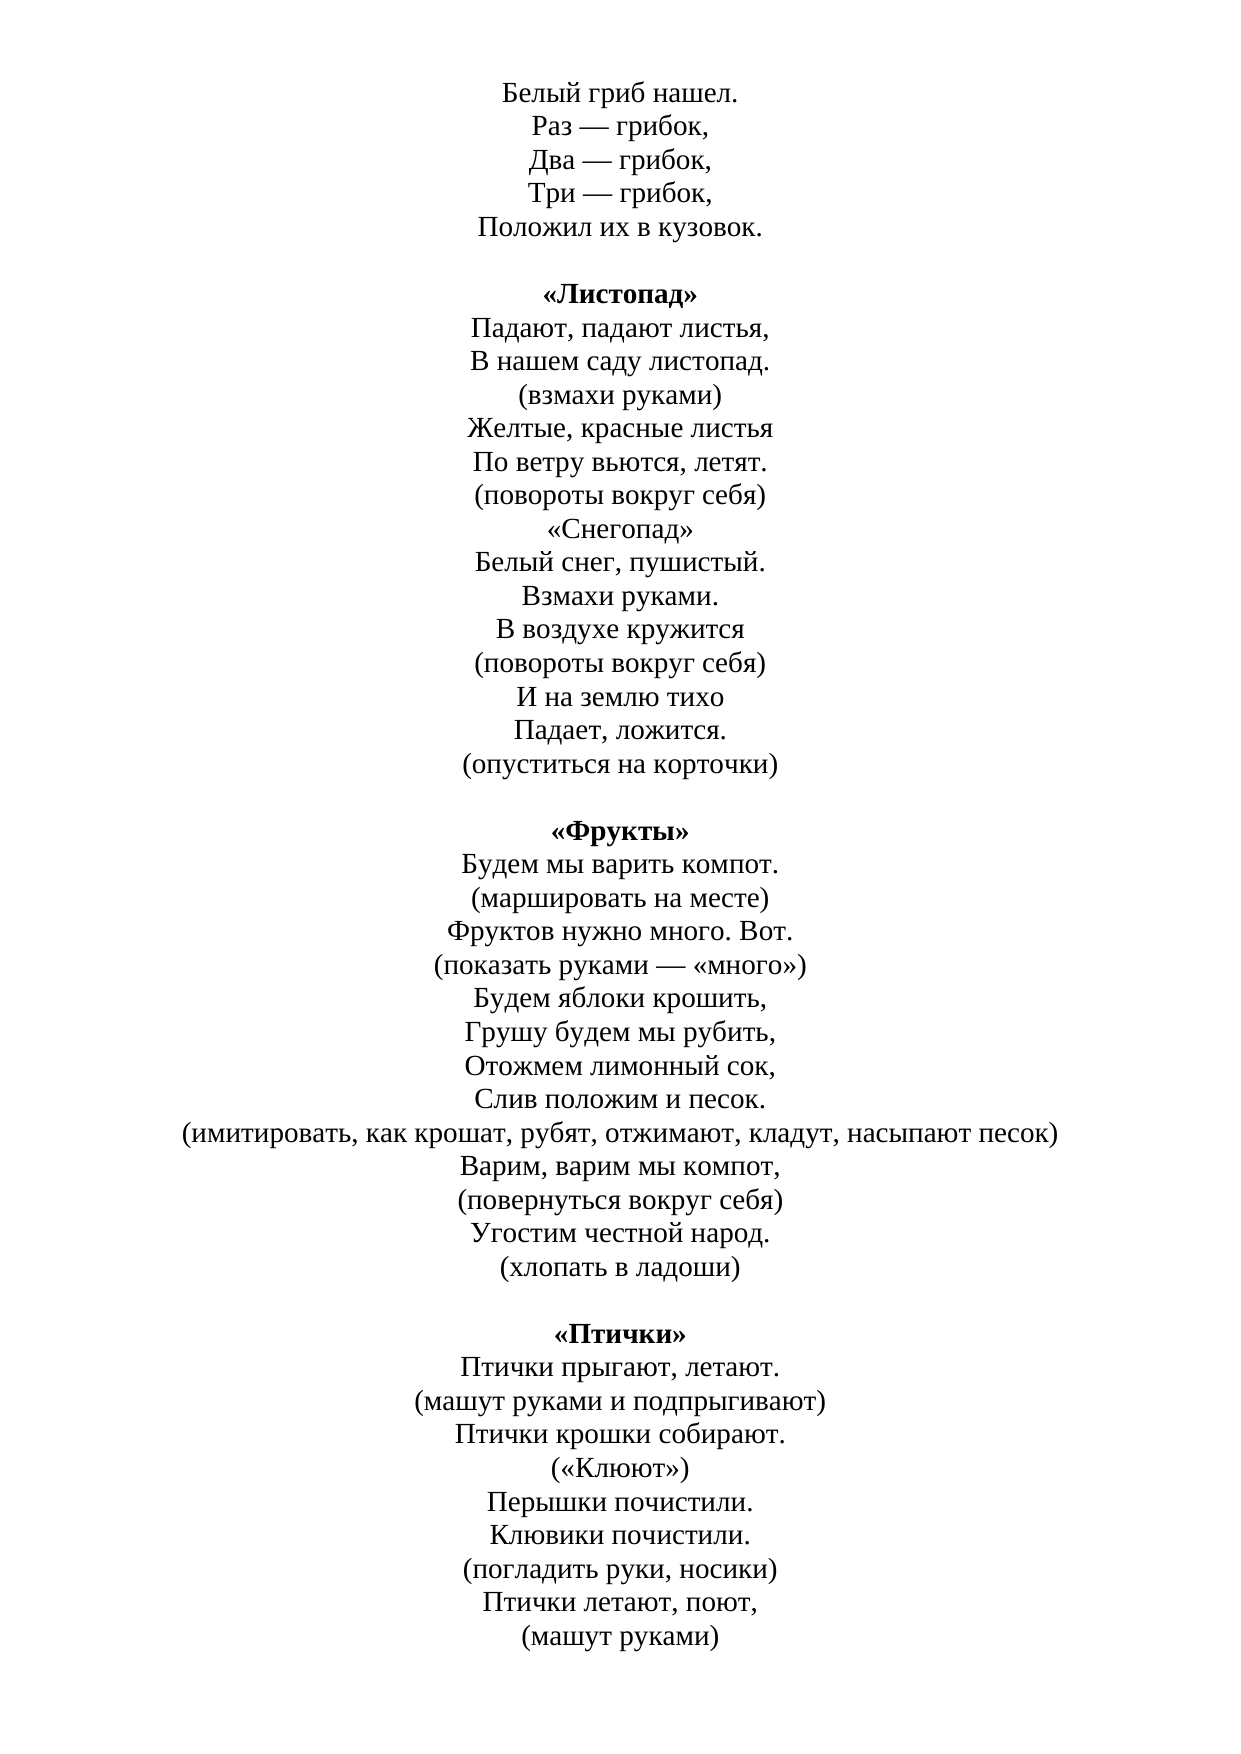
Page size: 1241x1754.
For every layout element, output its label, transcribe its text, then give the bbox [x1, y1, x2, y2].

text (повороты вокруг себя) [75, 477, 1165, 511]
text По ветру вьются, летят. [75, 444, 1165, 477]
text Угостим честной народ. [75, 1215, 1165, 1249]
text (погладить руки, носики) [75, 1551, 1165, 1584]
text Слив положим и песок. [75, 1081, 1165, 1115]
text Птички летают, поют, [75, 1584, 1165, 1618]
text Два — грибок, [75, 142, 1165, 176]
text «Листопад» [75, 276, 1165, 310]
text В воздухе кружится [75, 612, 1165, 645]
text (имитировать, как крошат, рубят, отжимают, кладут, насыпают песок) [75, 1115, 1165, 1148]
text (повернуться вокруг себя) [75, 1182, 1165, 1215]
text Желтые, красные листья [75, 410, 1165, 444]
text Три — грибок, [75, 176, 1165, 209]
text (хлопать в ладоши) [75, 1249, 1165, 1282]
text Будем яблоки крошить, [75, 981, 1165, 1014]
text Грушу будем мы рубить, [75, 1014, 1165, 1048]
text Фруктов нужно много. Вот. [75, 913, 1165, 947]
text (взмахи руками) [75, 377, 1165, 410]
text (опуститься на корточки) [75, 746, 1165, 779]
text Взмахи руками. [75, 578, 1165, 612]
text Будем мы варить компот. [75, 846, 1165, 880]
text («Клюют») [75, 1450, 1165, 1484]
text Белый гриб нашел. [75, 75, 1165, 108]
text (показать руками — «много») [75, 947, 1165, 981]
text Перышки почистили. [75, 1484, 1165, 1517]
text Раз — грибок, [75, 108, 1165, 142]
text «Птички» [75, 1316, 1165, 1349]
text Отожмем лимонный сок, [75, 1048, 1165, 1081]
text Птички прыгают, летают. [75, 1349, 1165, 1383]
text Варим, варим мы компот, [75, 1148, 1165, 1182]
text Положил их в кузовок. [75, 209, 1165, 243]
text Падает, ложится. [75, 712, 1165, 746]
text (машут руками и подпрыгивают) [75, 1383, 1165, 1417]
text (повороты вокруг себя) [75, 645, 1165, 679]
text (маршировать на месте) [75, 880, 1165, 913]
text Падают, падают листья, [75, 310, 1165, 343]
text Птички крошки собирают. [75, 1417, 1165, 1450]
text «Фрукты» [75, 813, 1165, 846]
text Белый снег, пушистый. [75, 544, 1165, 578]
text В нашем саду листопад. [75, 343, 1165, 377]
text И на землю тихо [75, 679, 1165, 712]
text Клювики почистили. [75, 1517, 1165, 1551]
text «Снегопад» [75, 511, 1165, 544]
text (машут руками) [75, 1618, 1165, 1651]
